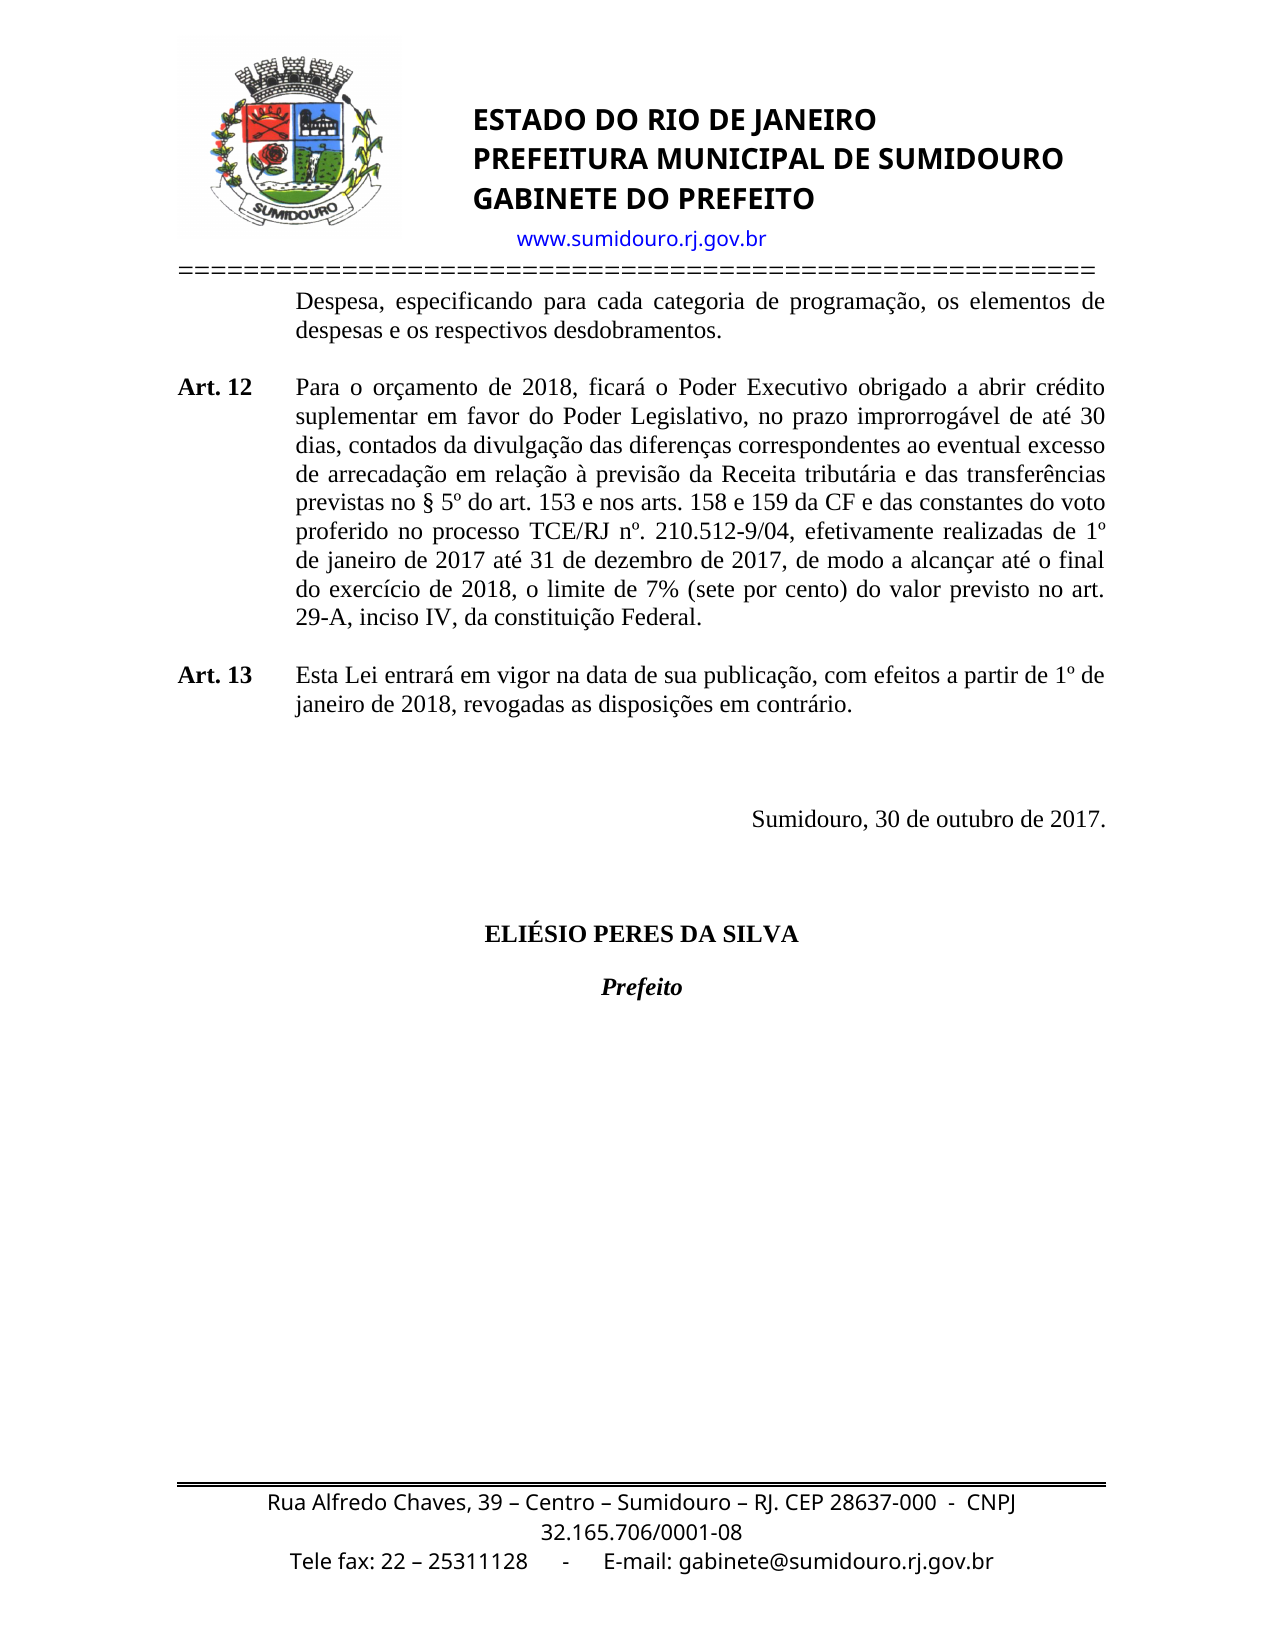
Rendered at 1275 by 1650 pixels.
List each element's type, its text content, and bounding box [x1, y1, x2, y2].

subtitle Prefeito [177, 972, 1106, 1001]
text Art. 13 Esta Lei entrará em vigor na data de sua publicação, com efeitos a partir de 1º de janeiro de 2018, revogadas as disposições em contrário. [177, 660, 1106, 717]
picture [177, 35, 403, 239]
text Art. 12 Para o orçamento de 2018, ficará o Poder Executivo obrigado a abrir crédito suplementar em favor do Poder Legislativo, no prazo improrrogável de até 30 dias, contados da divulgação das diferenças correspondentes ao eventual excesso de arrecadação em relação à previsão da Receita tributária e das transferências previstas no § 5º do art. 153 e nos arts. 158 e 159 da CF e das constantes do voto proferido no processo TCE/RJ nº. 210.512-9/04, efetivamente realizadas de 1º de janeiro de 2017 até 31 de dezembro de 2017, de modo a alcançar até o final do exercício de 2018, o limite de 7% (sete por cento) do valor previsto no art. 29-A, inciso IV, da constituição Federal. [177, 372, 1106, 631]
text Sumidouro, 30 de outubro de 2017. [295, 804, 1106, 832]
text ELIÉSIO PERES DA SILVA [177, 919, 1106, 947]
